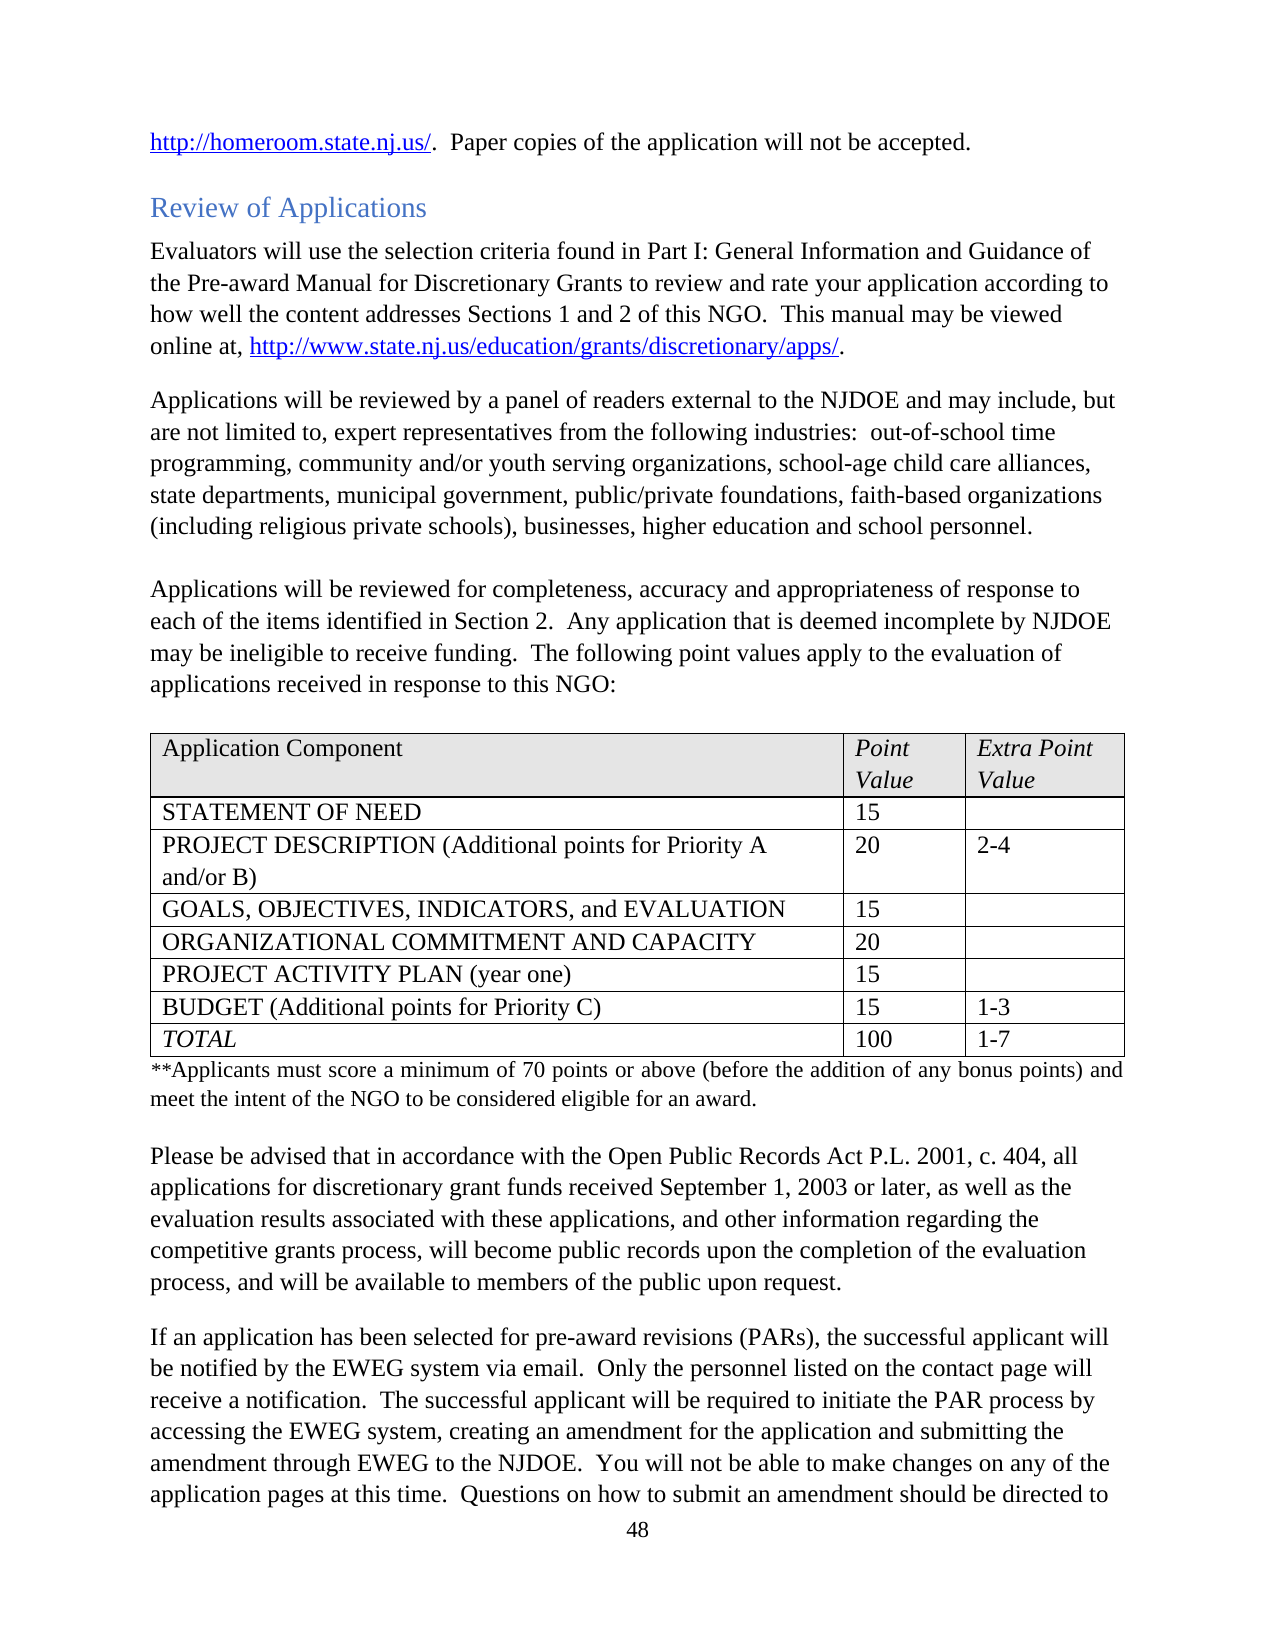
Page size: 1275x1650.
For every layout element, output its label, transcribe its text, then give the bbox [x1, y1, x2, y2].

table_cell 15 [844, 894, 965, 926]
table_cell STATEMENT OF NEED [151, 798, 843, 829]
table_cell [966, 894, 1124, 926]
table_cell 15 [844, 798, 965, 829]
text **Applicants must score a minimum of 70 points or above (before the addition of any bonus points) and meet the intent of the NGO to be considered eligible for an award. [150, 1057, 1125, 1112]
table_cell 20 [844, 830, 965, 893]
table_cell [966, 959, 1124, 991]
subtitle Review of Applications [150, 190, 1125, 223]
table_cell TOTAL [151, 1024, 843, 1056]
table_cell 100 [844, 1024, 965, 1056]
table_cell 1-3 [966, 992, 1124, 1023]
table_cell 15 [844, 992, 965, 1023]
list Evaluators will use the selection criteria found in Part I: General Information and Guidance of the Pre-award Manual for Discretionary Grants to review and rate your application according to how well the content addresses Sections 1 and 2 of this NGO. This manual may be viewed online at, http://www.state.nj.us/education/grants/discretionary/apps/. [150, 236, 1125, 359]
text Please be advised that in accordance with the Open Public Records Act P.L. 2001, c. 404, all applications for discretionary grant funds received September 1, 2003 or later, as well as the evaluation results associated with these applications, and other information regarding the competitive grants process, will become public records upon the completion of the evaluation process, and will be available to members of the public upon request. [150, 1141, 1125, 1296]
table_cell GOALS, OBJECTIVES, INDICATORS, and EVALUATION [151, 894, 843, 926]
text Applications will be reviewed for completeness, accuracy and appropriateness of response to each of the items identified in Section 2. Any application that is deemed incomplete by NJDOE may be ineligible to receive funding. The following point values apply to the evaluation of applications received in response to this NGO: [150, 574, 1125, 698]
table_cell ORGANIZATIONAL COMMITMENT AND CAPACITY [151, 927, 843, 958]
table_cell PROJECT ACTIVITY PLAN (year one) [151, 959, 843, 991]
table_header Application Component [151, 734, 843, 796]
table_cell 2-4 [966, 830, 1124, 893]
table_cell BUDGET (Additional points for Priority C) [151, 992, 843, 1023]
table_cell [966, 927, 1124, 958]
table_cell 1-7 [966, 1024, 1124, 1056]
text Applications will be reviewed by a panel of readers external to the NJDOE and may include, but are not limited to, expert representatives from the following industries: out-of-school time programming, community and/or youth serving organizations, school-age child care alliances, state departments, municipal government, public/private foundations, faith-based organizations (including religious private schools), businesses, higher education and school personnel. [150, 385, 1125, 540]
table_cell PROJECT DESCRIPTION (Additional points for Priority A and/or B) [151, 830, 843, 893]
table_cell 20 [844, 927, 965, 958]
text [150, 127, 1125, 156]
table_cell [966, 798, 1124, 829]
table_cell 15 [844, 959, 965, 991]
table_header Point Value [844, 734, 965, 796]
table_header Extra Point Value [966, 734, 1124, 796]
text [150, 1322, 1125, 1508]
